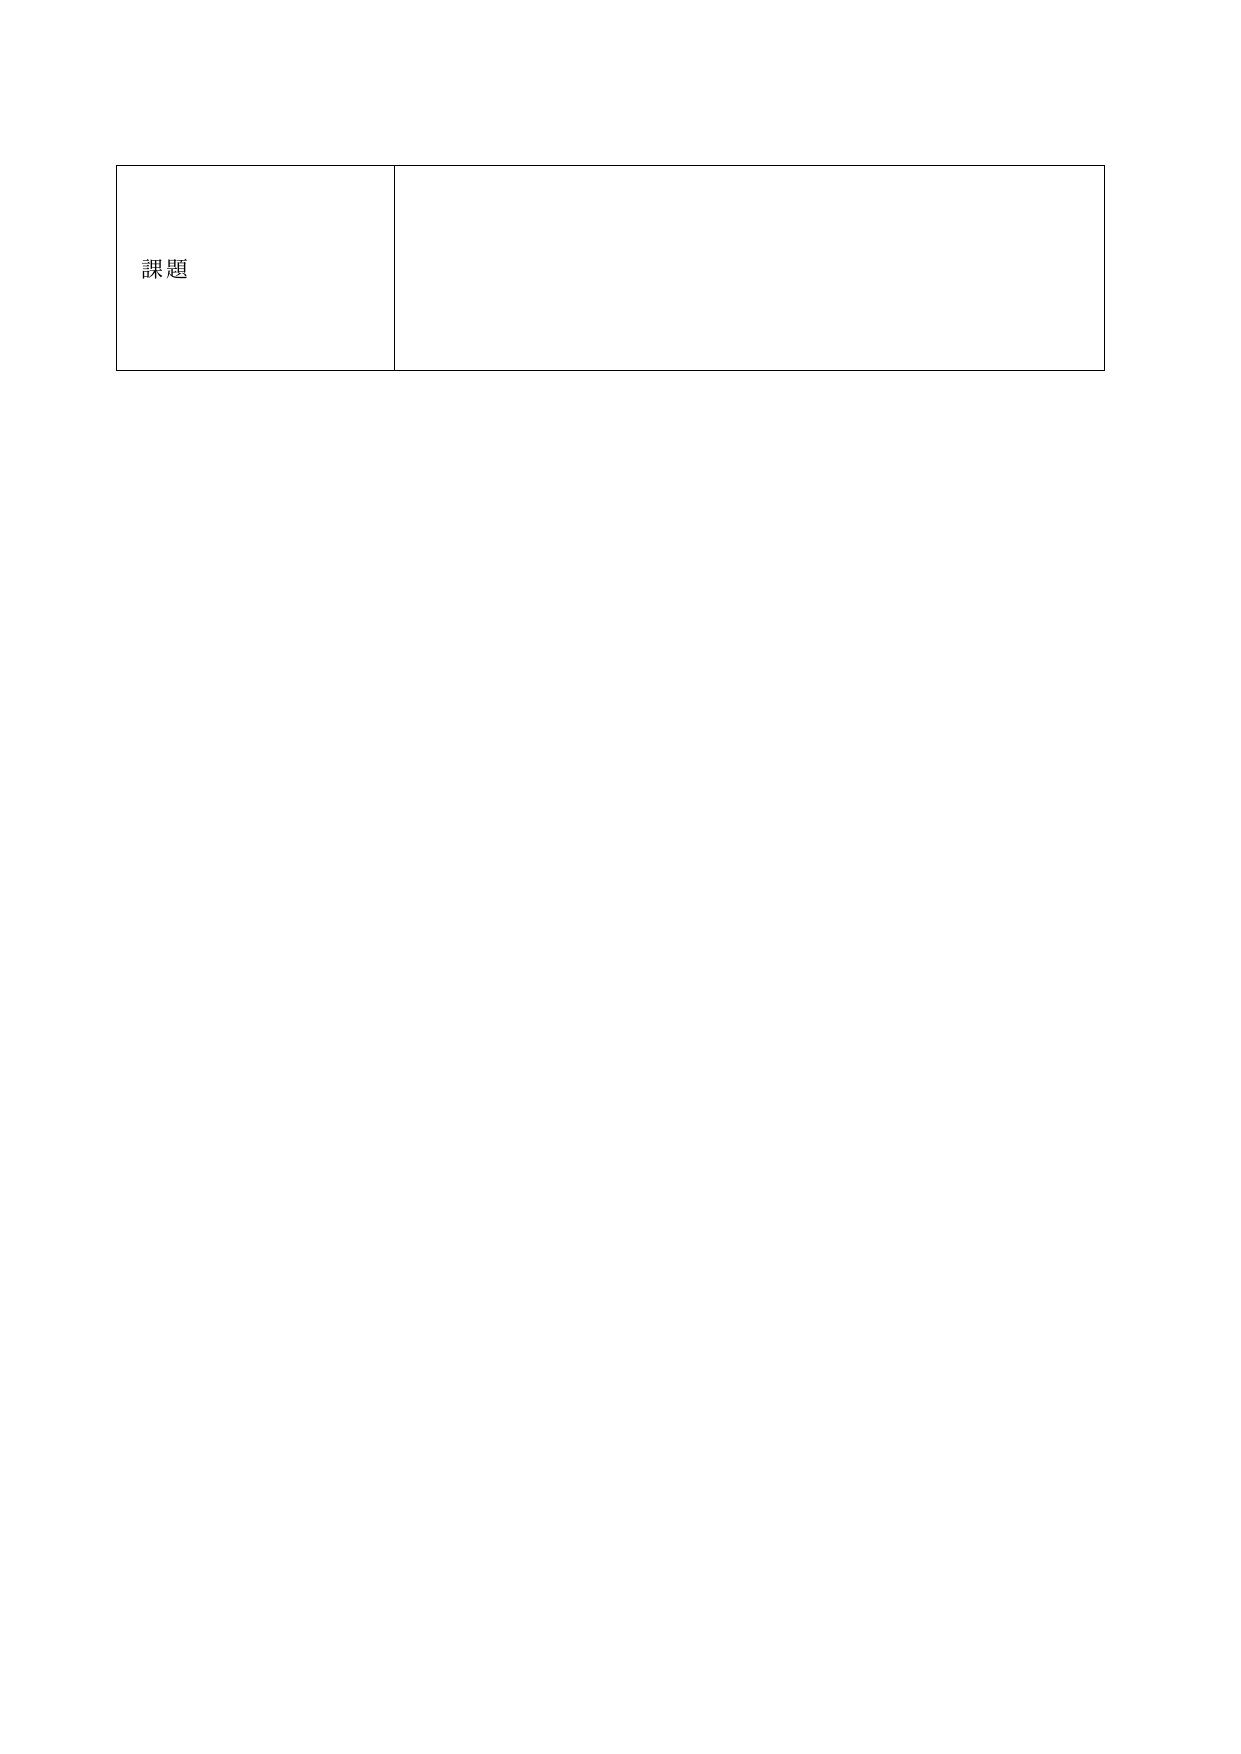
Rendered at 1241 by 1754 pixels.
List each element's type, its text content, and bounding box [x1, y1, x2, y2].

table_cell 課題 [117, 166, 394, 370]
table_cell [395, 166, 1104, 370]
